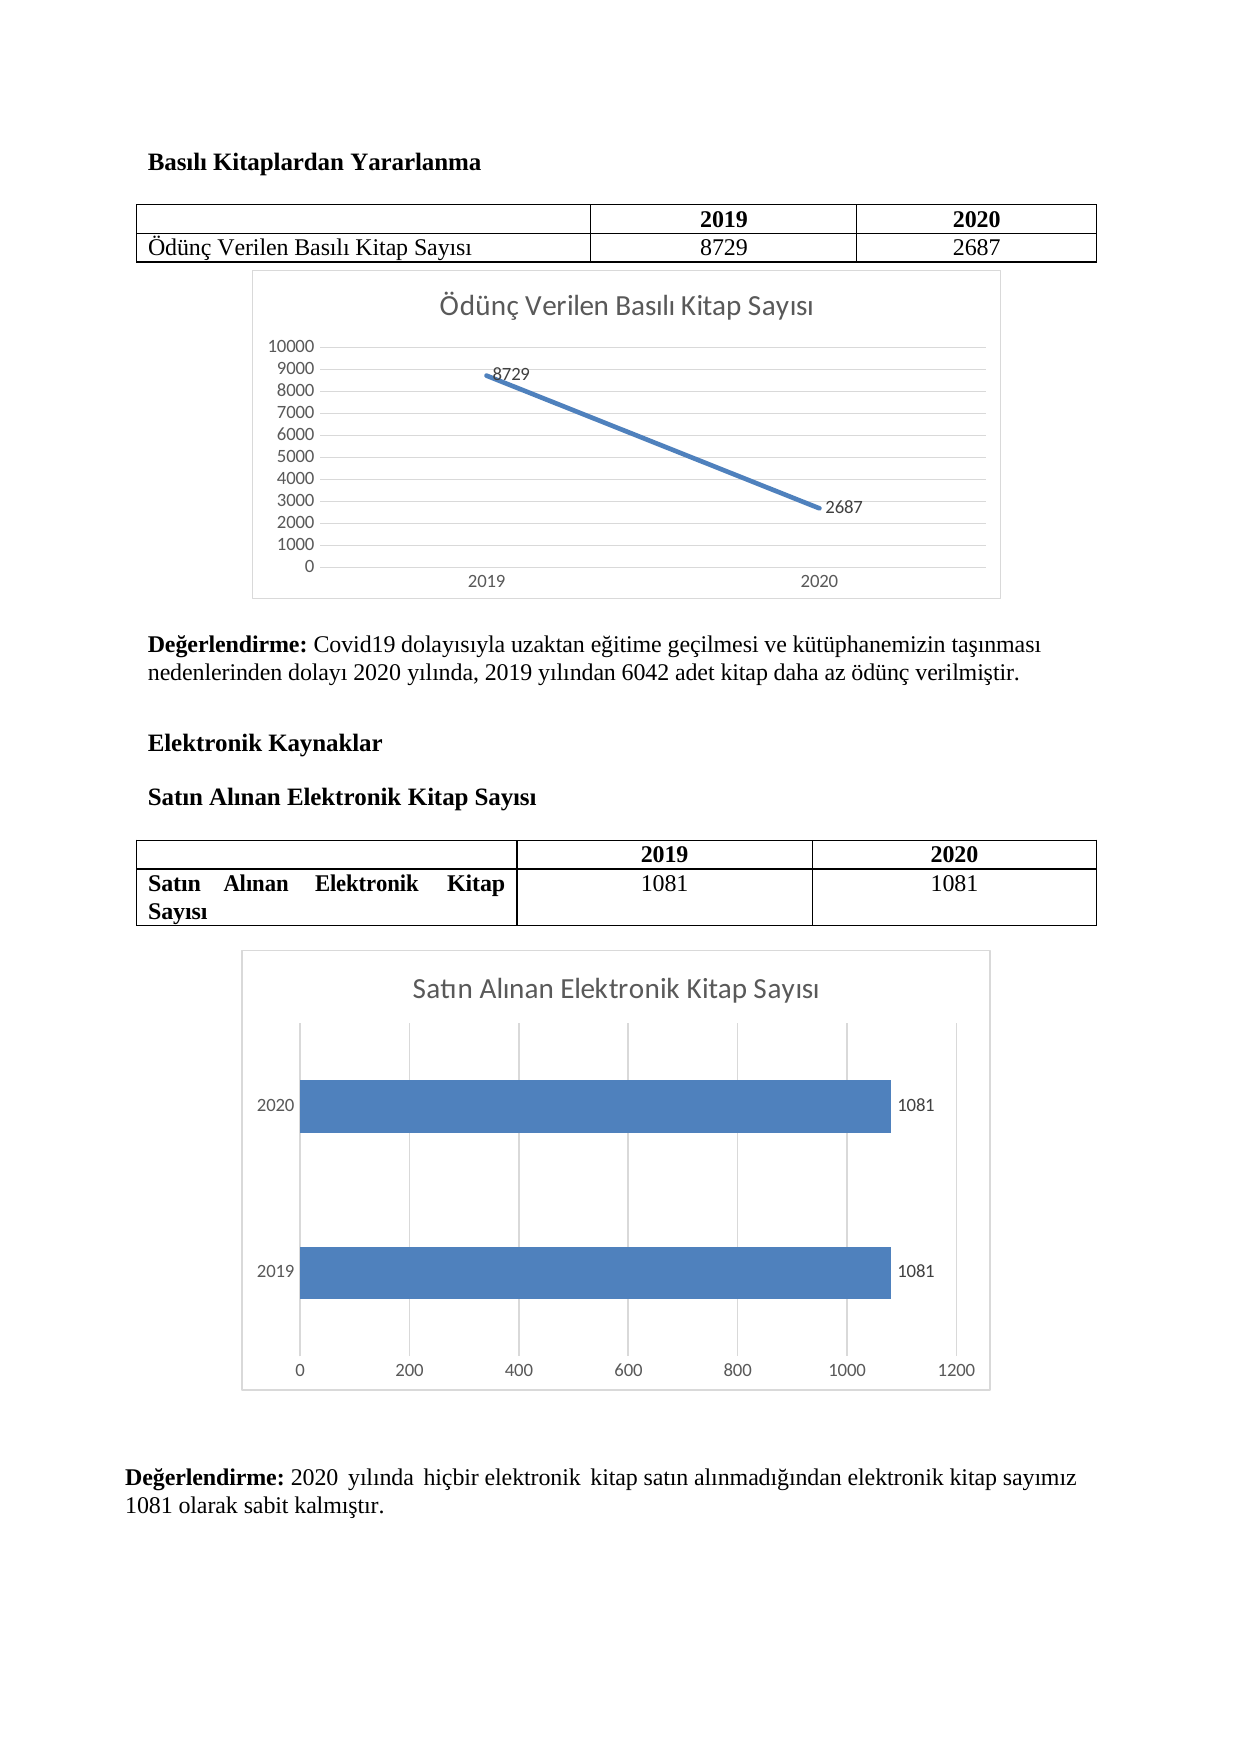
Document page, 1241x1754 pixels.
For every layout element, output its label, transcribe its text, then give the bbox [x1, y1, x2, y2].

table_cell Satın Alınan Elektronik Kitap Sayısı [137, 870, 516, 924]
table_header 2019 [591, 205, 856, 233]
table_header 2020 [857, 205, 1096, 233]
table_cell 2687 [857, 234, 1096, 261]
subtitle Elektronik Kaynaklar [148, 728, 1107, 757]
subtitle Basılı Kitaplardan Yararlanma [148, 147, 1107, 176]
subtitle Satın Alınan Elektronik Kitap Sayısı [148, 782, 1107, 811]
text Değerlendirme: Covid19 dolayısıyla uzaktan eğitime geçilmesi ve kütüphanemizin taşınması nedenlerinden dolayı 2020 yılında, 2019 yılından 6042 adet kitap daha az ödünç verilmiştir. [148, 630, 1107, 685]
table_cell Ödünç Verilen Basılı Kitap Sayısı [137, 234, 590, 261]
table_header [137, 841, 516, 868]
table_cell 1081 [813, 870, 1096, 924]
table_cell 8729 [591, 234, 856, 261]
table_header 2019 [518, 841, 812, 868]
table_header [137, 205, 590, 233]
table_header 2020 [813, 841, 1096, 868]
text Değerlendirme: 2020 yılında hiçbir elektronik kitap satın alınmadığından elektronik kitap sayımız 1081 olarak sabit kalmıştır. [125, 1463, 1107, 1518]
table_cell 1081 [518, 870, 812, 924]
